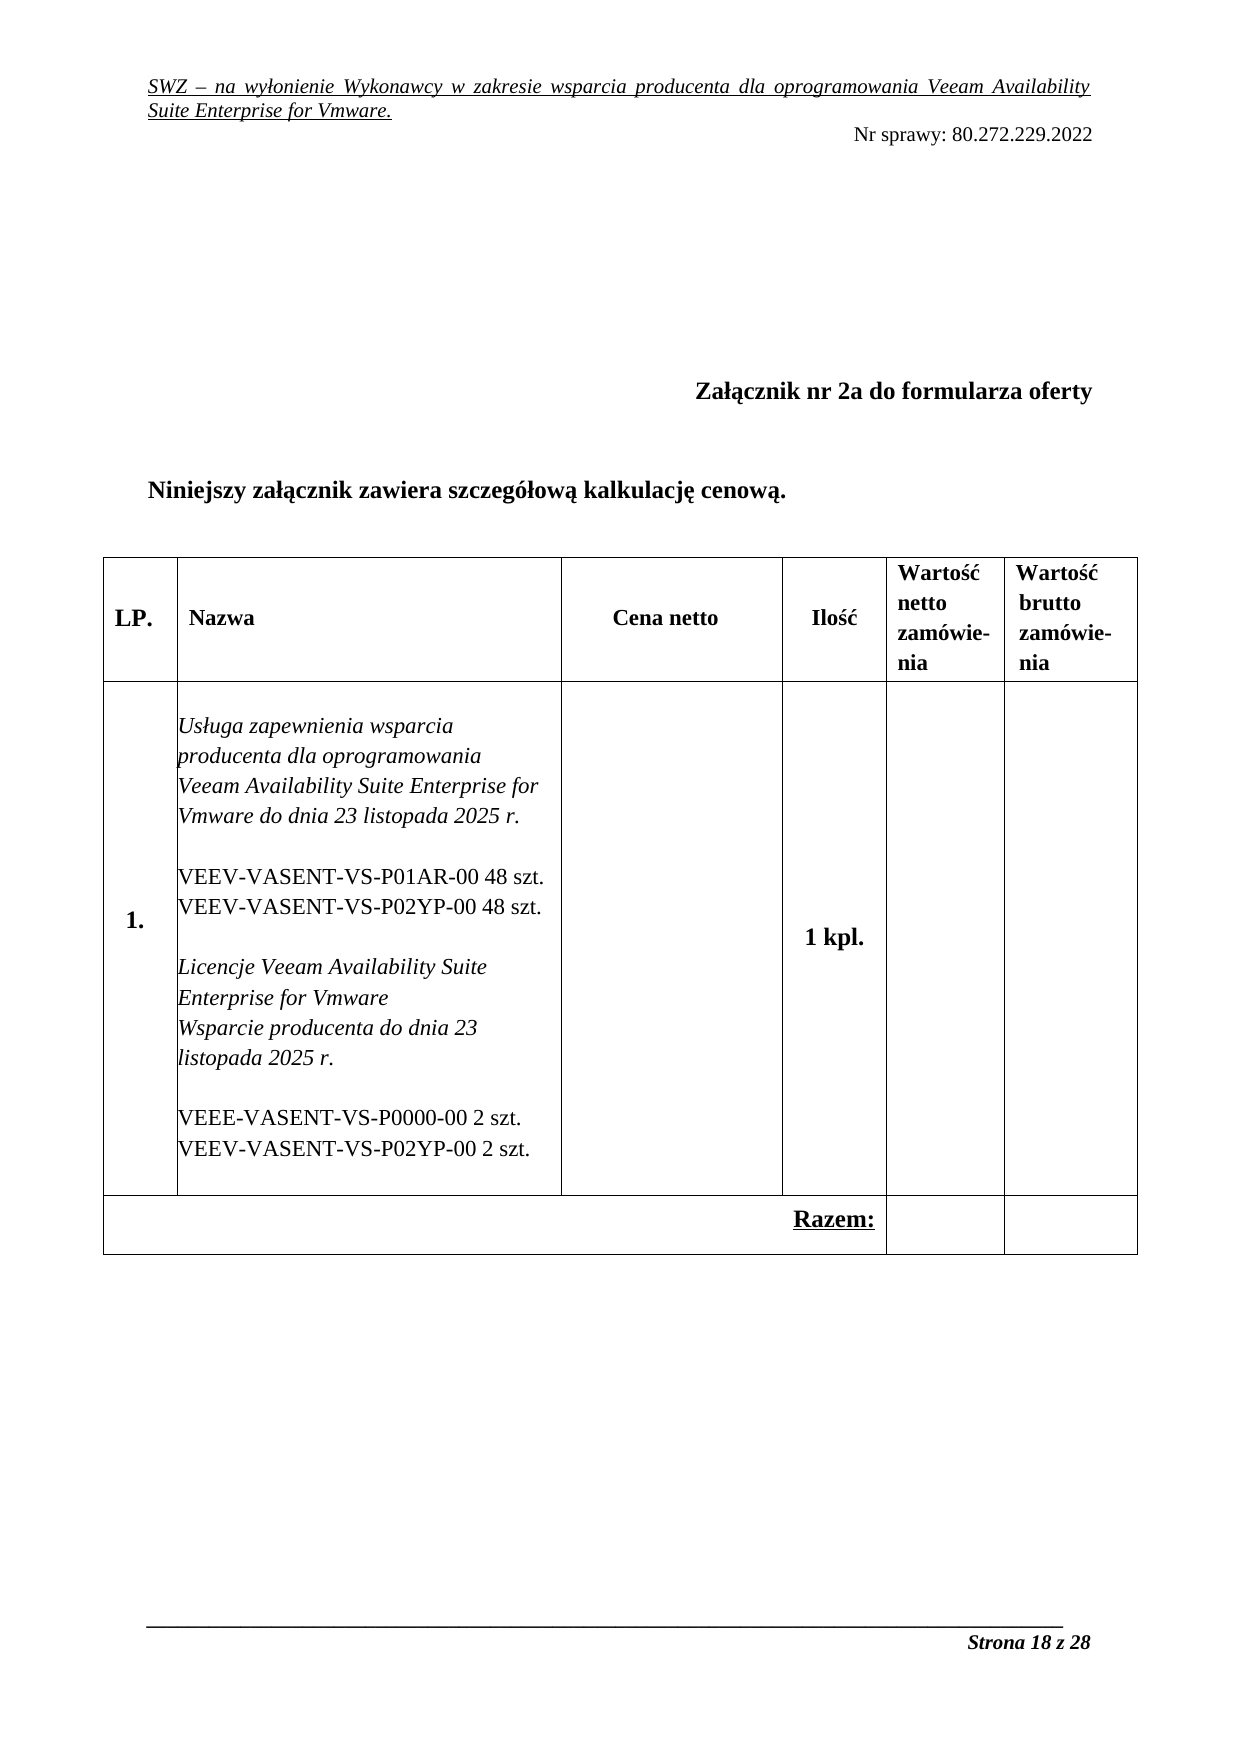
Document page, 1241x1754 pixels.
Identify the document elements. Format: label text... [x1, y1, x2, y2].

table_header Wartość netto zamówie-nia [887, 558, 1004, 681]
table_cell [1005, 682, 1137, 1195]
table_cell Usługa zapewnienia wsparcia producenta dla oprogramowania Veeam Availability Suite Enterprise for Vmware do dnia 23 listopada 2025 r. VEEV-VASENT-VS-P01AR-00 48 szt. VEEV-VASENT-VS-P02YP-00 48 szt. Licencje Veeam Availability Suite Enterprise for Vmware Wsparcie producenta do dnia 23 listopada 2025 r. VEEE-VASENT-VS-P0000-00 2 szt. VEEV-VASENT-VS-P02YP-00 2 szt. [178, 682, 561, 1195]
table_header Ilość [783, 558, 886, 681]
table_cell 1. [104, 682, 177, 1195]
table_header Wartość brutto zamówie-nia [1005, 558, 1137, 681]
table_cell [887, 1196, 1004, 1254]
table_header LP. [104, 558, 177, 681]
table_cell [887, 682, 1004, 1195]
table_header Cena netto [562, 558, 782, 681]
table_cell [562, 682, 782, 1195]
text Załącznik nr 2a do formularza oferty [148, 376, 1092, 405]
text Niniejszy załącznik zawiera szczegółową kalkulację cenową. [148, 475, 1092, 503]
table_header Nazwa [178, 558, 561, 681]
table_cell 1 kpl. [783, 682, 886, 1195]
table_cell [1005, 1196, 1137, 1254]
table_cell Razem: [104, 1196, 886, 1254]
